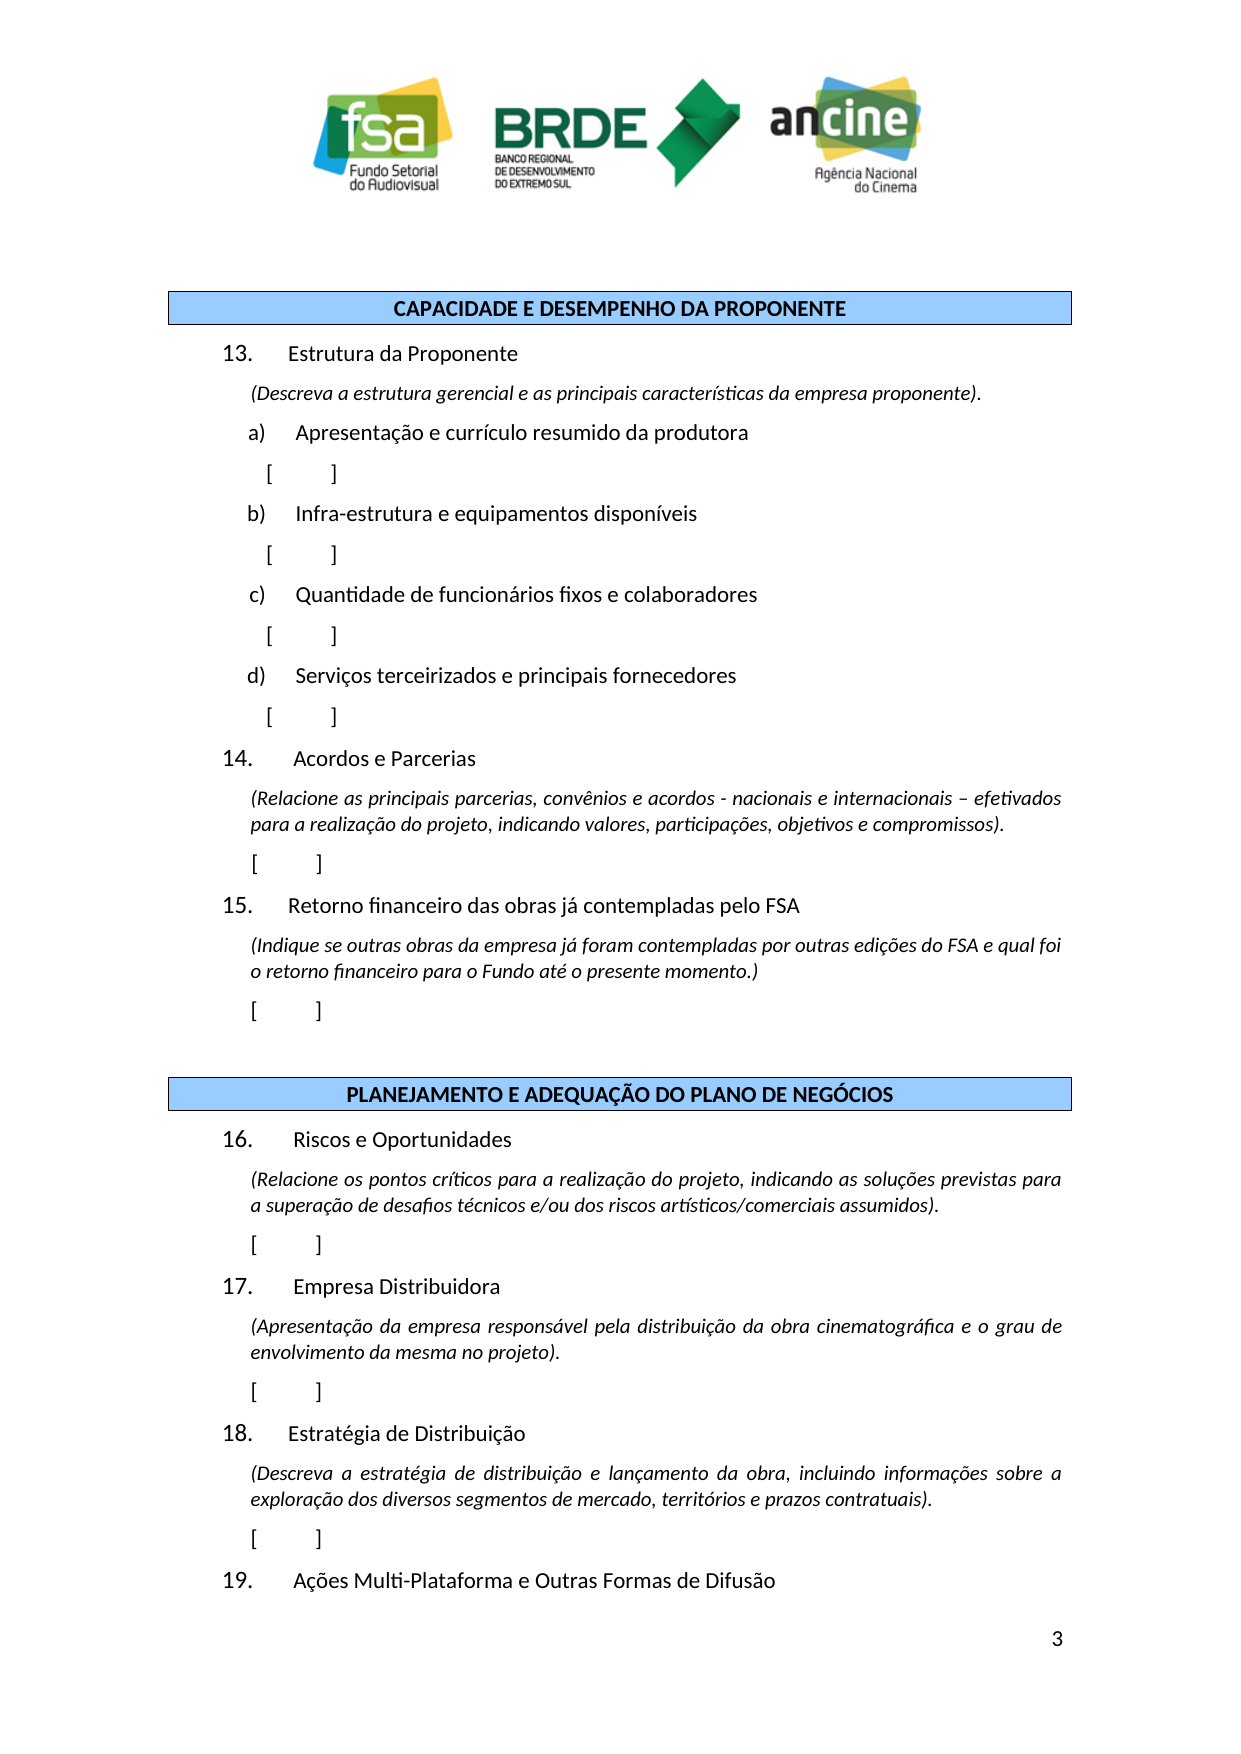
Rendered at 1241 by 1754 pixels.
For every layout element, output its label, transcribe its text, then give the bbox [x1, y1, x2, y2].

list Apresentação e currículo resumido da produtora [266, 418, 1063, 446]
list [ ] [266, 540, 1063, 568]
text [ ] [177, 1230, 1063, 1258]
picture [299, 73, 942, 195]
list [ ] [266, 702, 1063, 730]
list Infra-estrutura e equipamentos disponíveis [266, 499, 1063, 527]
list [ ] [266, 459, 1063, 487]
text [ ] [177, 1524, 1063, 1552]
text [ ] [177, 996, 1063, 1024]
text [ ] [177, 1377, 1063, 1405]
text (Relacione os pontos críticos para a realização do projeto, indicando as soluções previstas para a superação de desafios técnicos e/ou dos riscos artísticos/comerciais assumidos). [250, 1167, 1063, 1217]
list [ ] [266, 621, 1063, 649]
list Estratégia de Distribuição [222, 1417, 1063, 1448]
list Estrutura da Proponente [222, 337, 1063, 368]
list Retorno financeiro das obras já contempladas pelo FSA [222, 889, 1063, 920]
list Riscos e Oportunidades [222, 1124, 1063, 1154]
text (Indique se outras obras da empresa já foram contempladas por outras edições do FSA e qual foi o retorno financeiro para o Fundo até o presente momento.) [250, 932, 1063, 983]
text (Descreva a estratégia de distribuição e lançamento da obra, incluindo informações sobre a exploração dos diversos segmentos de mercado, territórios e prazos contratuais). [250, 1460, 1063, 1511]
text [ ] [177, 849, 1063, 877]
list Quantidade de funcionários fixos e colaboradores [266, 581, 1063, 608]
text (Descreva a estrutura gerencial e as principais características da empresa proponente). [250, 381, 1063, 406]
list Serviços terceirizados e principais fornecedores [266, 662, 1063, 689]
list Empresa Distribuidora [222, 1271, 1063, 1301]
text CAPACIDADE E DESEMPENHO DA PROPONENTE [169, 292, 1071, 324]
list Acordos e Parcerias [222, 743, 1063, 773]
list Ações Multi-Plataforma e Outras Formas de Difusão [222, 1564, 1063, 1595]
text PLANEJAMENTO E ADEQUAÇÃO DO PLANO DE NEGÓCIOS [169, 1078, 1071, 1110]
text (Apresentação da empresa responsável pela distribuição da obra cinematográfica e o grau de envolvimento da mesma no projeto). [250, 1313, 1063, 1364]
text (Relacione as principais parcerias, convênios e acordos - nacionais e internacionais – efetivados para a realização do projeto, indicando valores, participações, objetivos e compromissos). [250, 786, 1063, 836]
